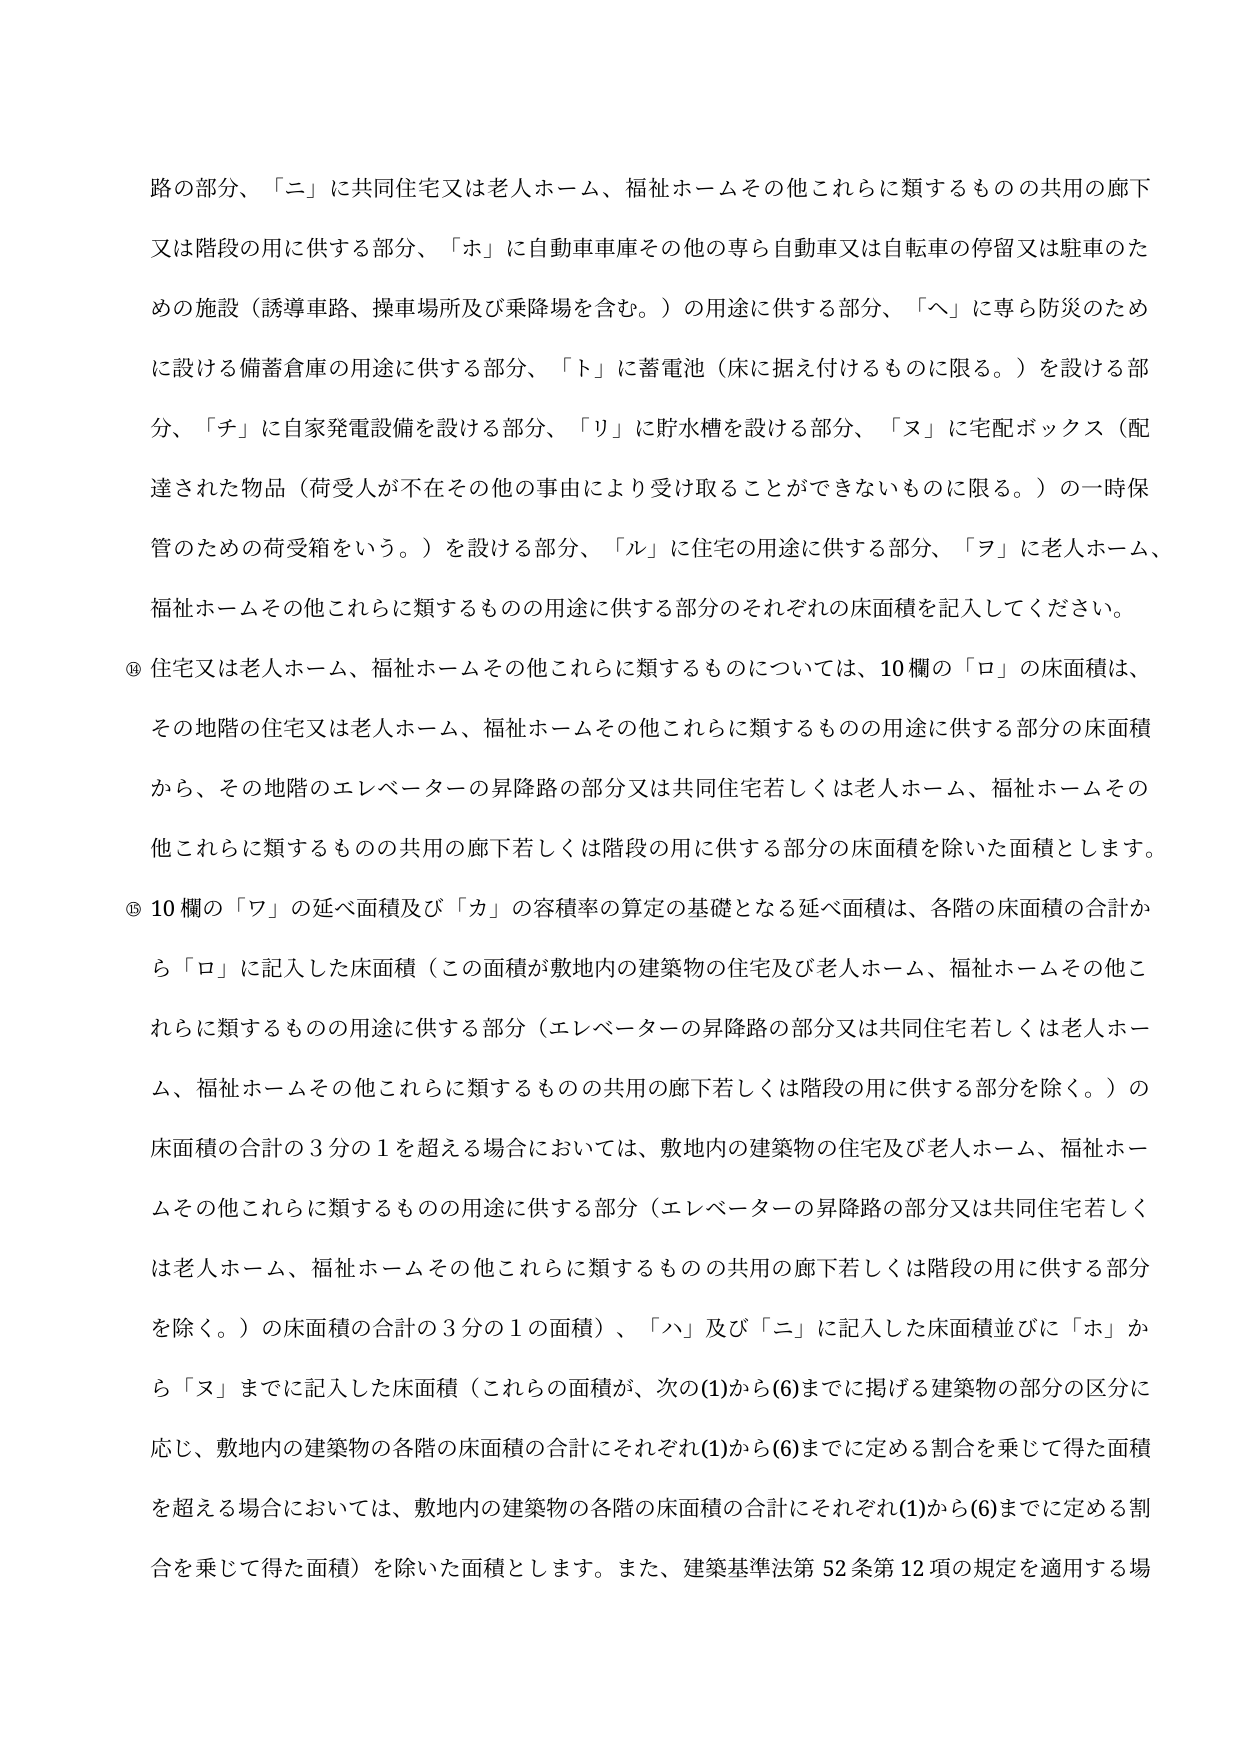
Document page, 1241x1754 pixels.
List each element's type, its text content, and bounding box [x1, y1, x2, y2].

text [125, 877, 1152, 1597]
text 住宅又は老人ホーム、福祉ホームその他これらに類するものについては、10欄の「ロ」の床面積は、その地階の住宅又は老人ホーム、福祉ホームその他これらに類するものの用途に供する部分の床面積から、その地階のエレベーターの昇降路の部分又は共同住宅若しくは老人ホーム、福祉ホームその他これらに類するものの共用の廊下若しくは階段の用に供する部分の床面積を除いた面積とします。 [125, 637, 1152, 877]
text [125, 157, 1152, 637]
